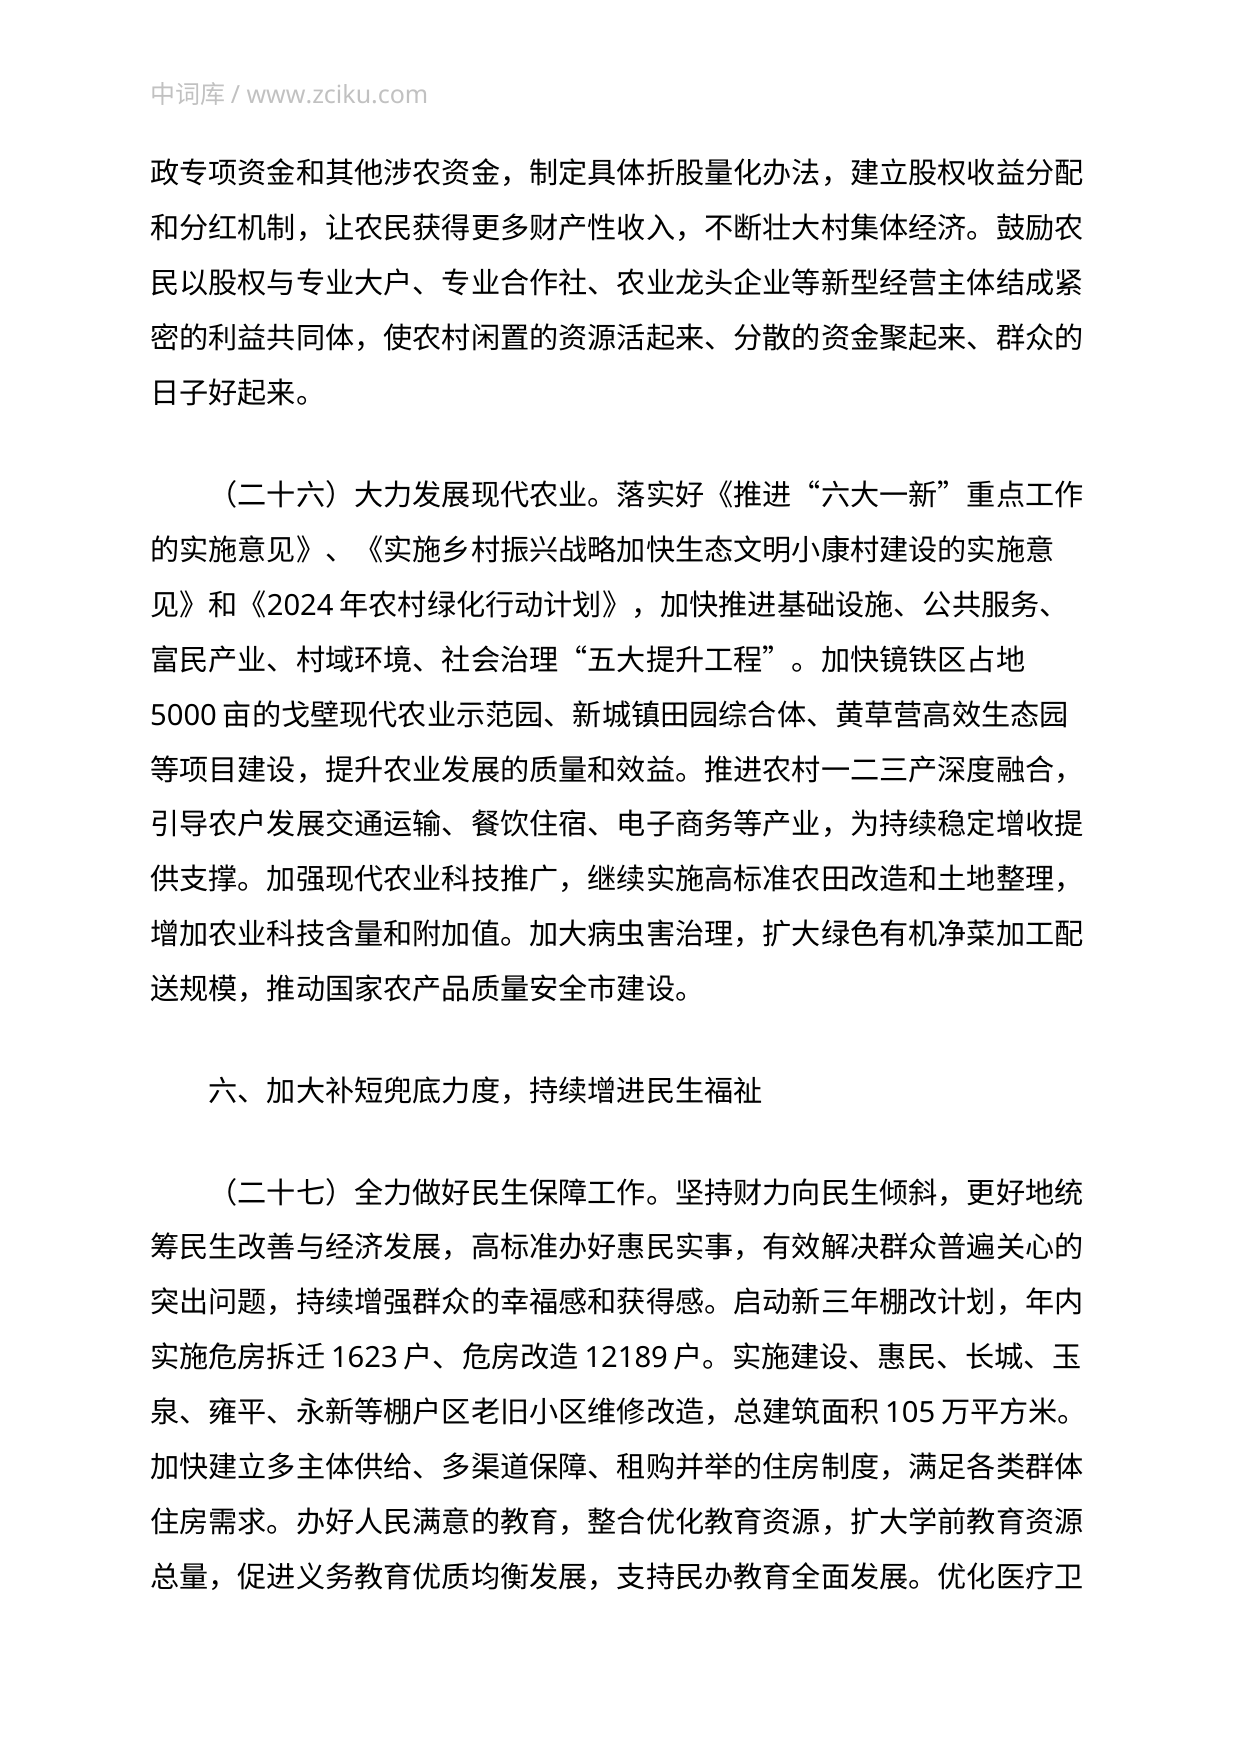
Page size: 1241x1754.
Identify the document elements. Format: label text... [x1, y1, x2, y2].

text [150, 1169, 1090, 1596]
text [150, 150, 1090, 412]
text 六、加大补短兜底力度，持续增进民生福祉 [150, 1067, 1090, 1110]
text （二十六）大力发展现代农业。落实好《推进“六大一新”重点工作的实施意见》、《实施乡村振兴战略加快生态文明小康村建设的实施意见》和《2024年农村绿化行动计划》，加快推进基础设施、公共服务、富民产业、村域环境、社会治理“五大提升工程”。加快镜铁区占地5000亩的戈壁现代农业示范园、新城镇田园综合体、黄草营高效生态园等项目建设，提升农业发展的质量和效益。推进农村一二三产深度融合，引导农户发展交通运输、餐饮住宿、电子商务等产业，为持续稳定增收提供支撑。加强现代农业科技推广，继续实施高标准农田改造和土地整理，增加农业科技含量和附加值。加大病虫害治理，扩大绿色有机净菜加工配送规模，推动国家农产品质量安全市建设。 [150, 471, 1090, 1008]
